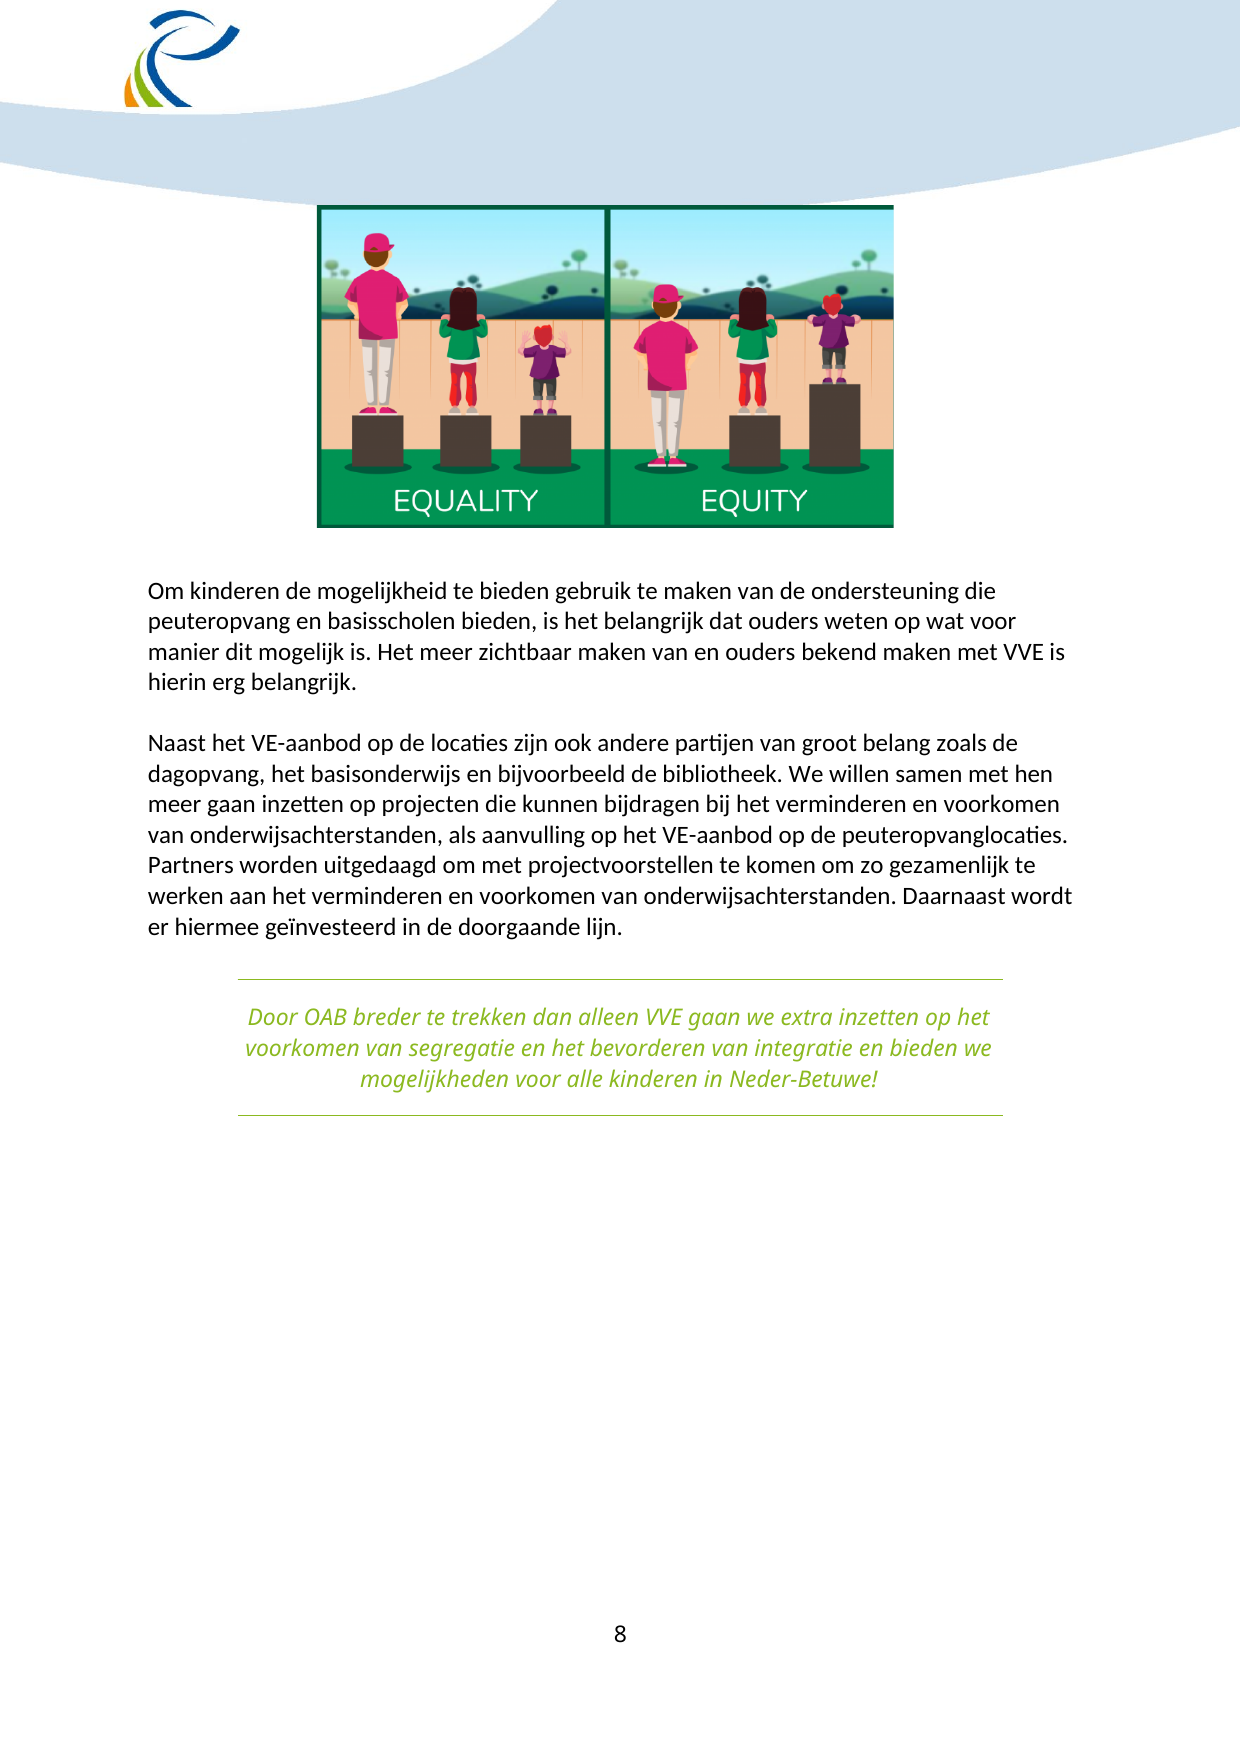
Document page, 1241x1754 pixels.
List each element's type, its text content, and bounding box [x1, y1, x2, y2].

text Door OAB breder te trekken dan alleen VVE gaan we extra inzetten op het voorkomen van segregatie en het bevorderen van integratie en bieden we mogelijkheden voor alle kinderen in Neder-Betuwe! [238, 980, 1003, 1115]
picture [0, 0, 1240, 1750]
text Naast het VE-aanbod op de locaties zijn ook andere partijen van groot belang zoals de dagopvang, het basisonderwijs en bijvoorbeeld de bibliotheek. We willen samen met hen meer gaan inzetten op projecten die kunnen bijdragen bij het verminderen en voorkomen van onderwijsachterstanden, als aanvulling op het VE-aanbod op de peuteropvanglocaties. Partners worden uitgedaagd om met projectvoorstellen te komen om zo gezamenlijk te werken aan het verminderen en voorkomen van onderwijsachterstanden. Daarnaast wordt er hiermee geïnvesteerd in de doorgaande lijn. [148, 727, 1093, 941]
text Om kinderen de mogelijkheid te bieden gebruik te maken van de ondersteuning die peuteropvang en basisscholen bieden, is het belangrijk dat ouders weten op wat voor manier dit mogelijk is. Het meer zichtbaar maken van en ouders bekend maken met VVE is hierin erg belangrijk. [148, 575, 1093, 697]
